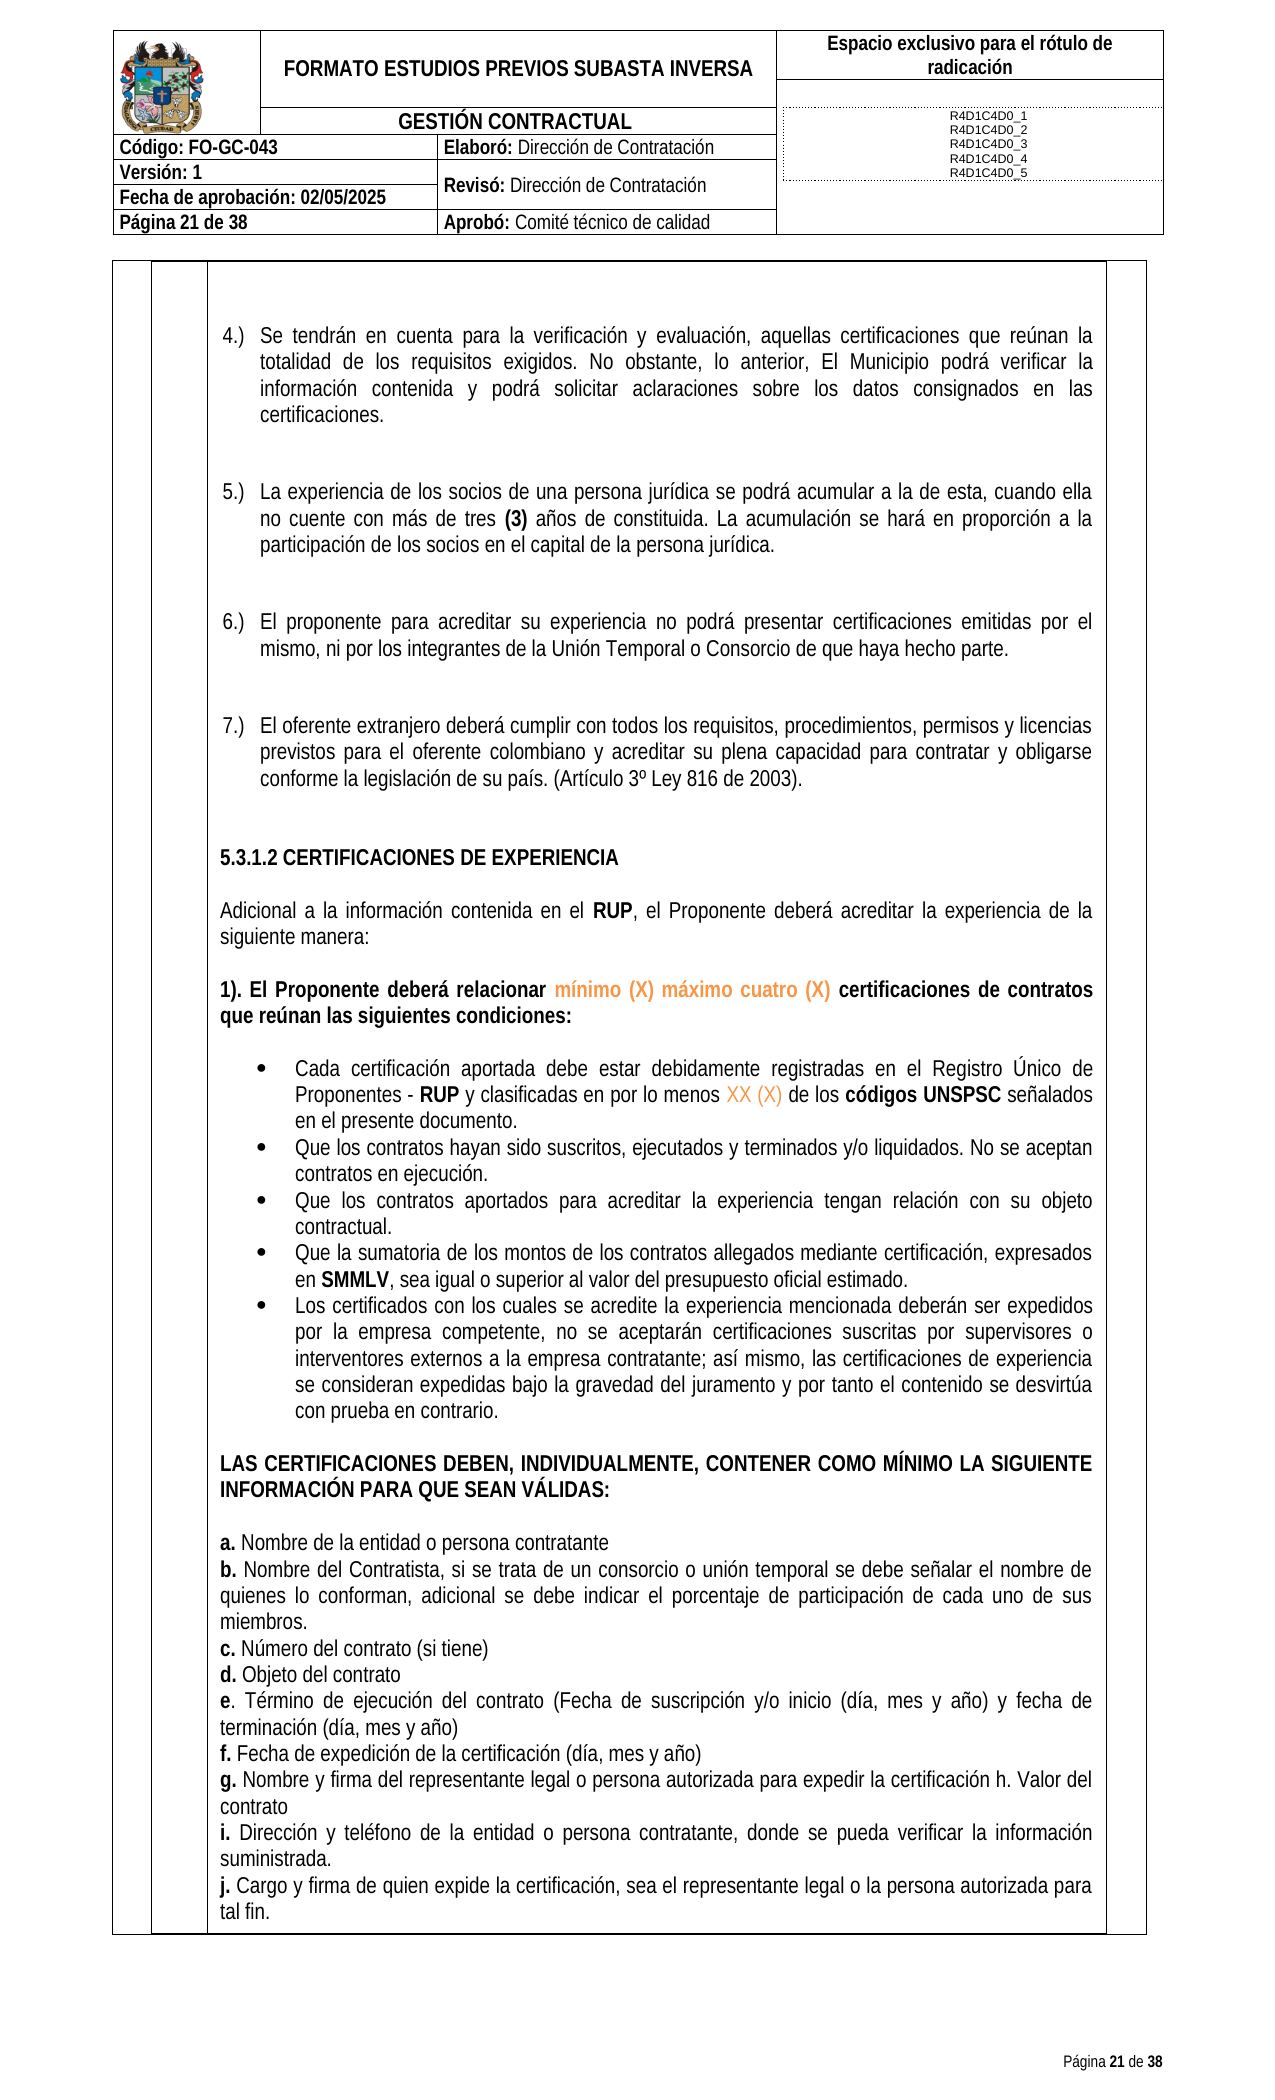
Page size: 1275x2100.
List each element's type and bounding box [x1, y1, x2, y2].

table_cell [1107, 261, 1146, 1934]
table_cell [208, 262, 1106, 1933]
picture [119, 40, 204, 134]
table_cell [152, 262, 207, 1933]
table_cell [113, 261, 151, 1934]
